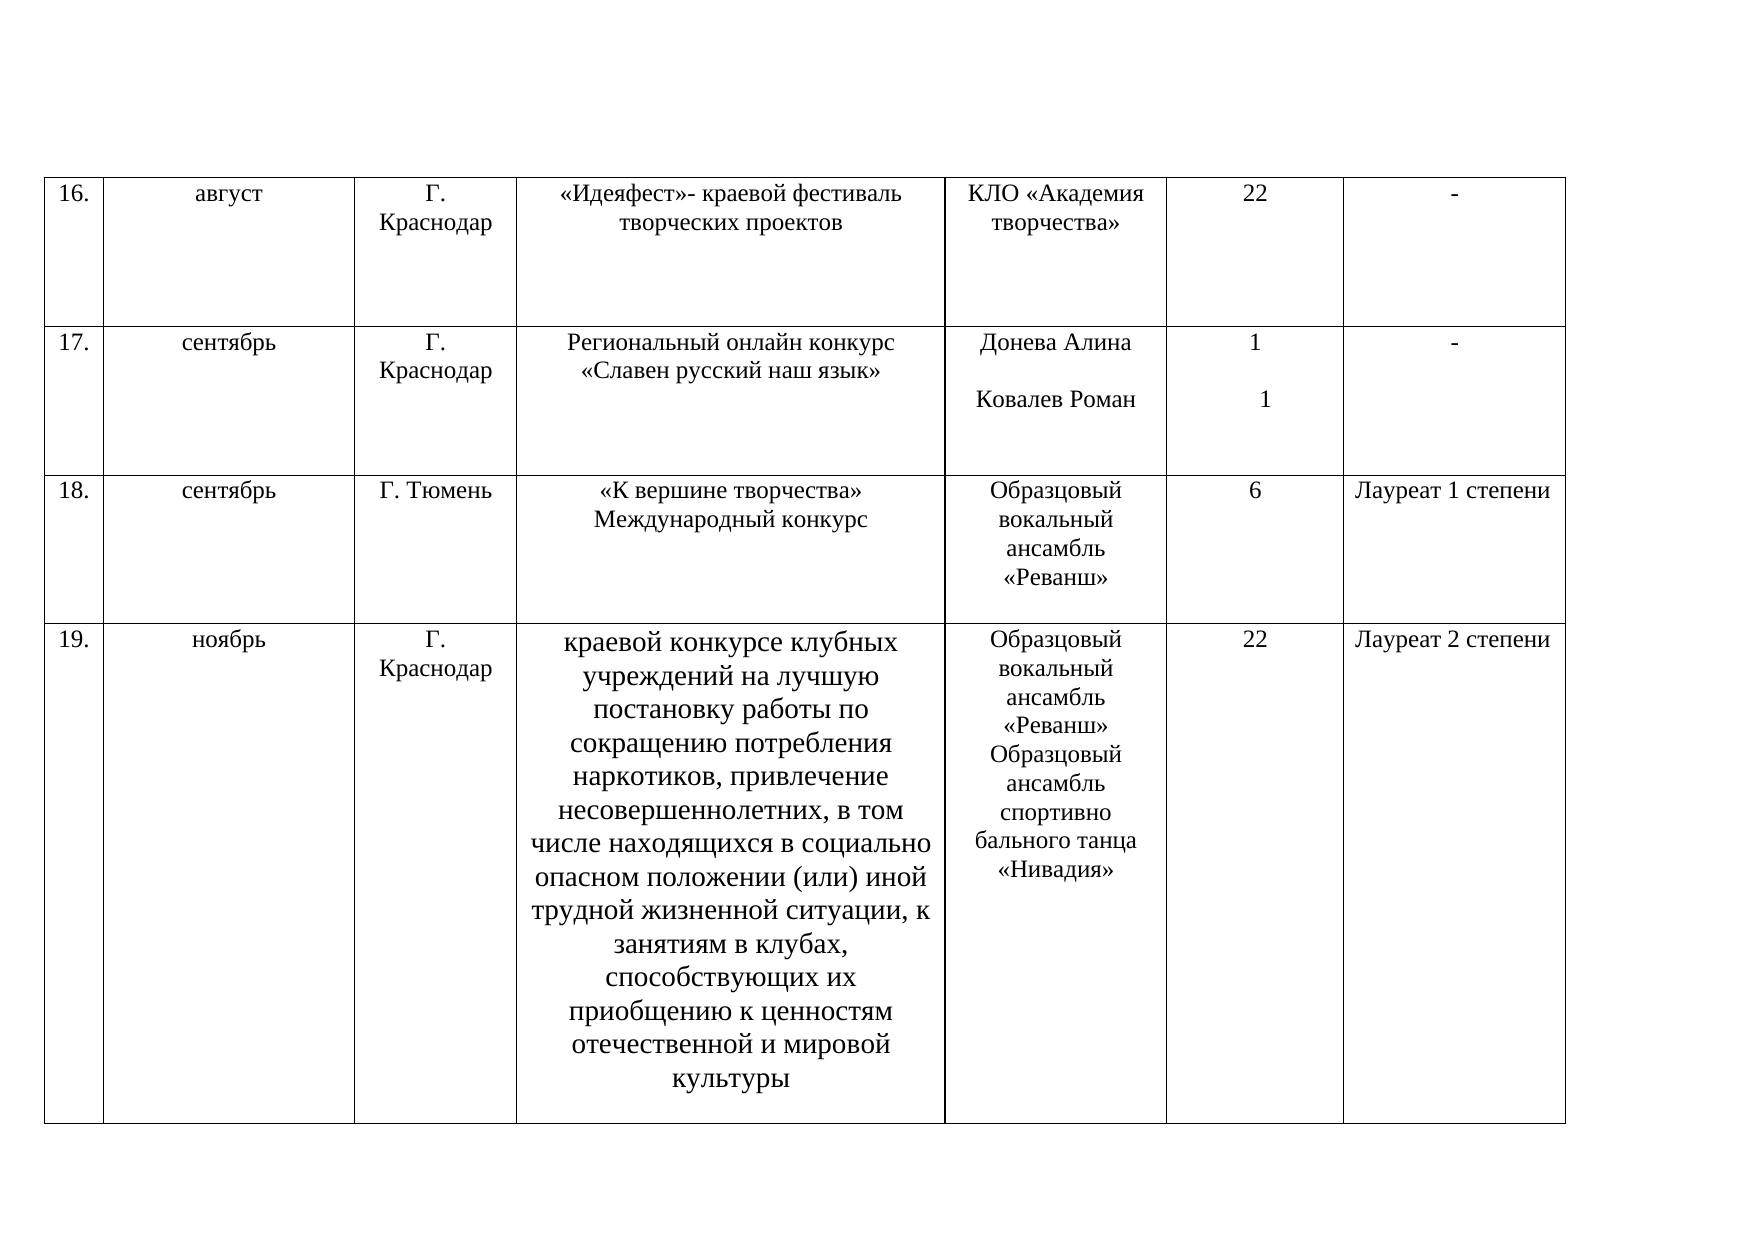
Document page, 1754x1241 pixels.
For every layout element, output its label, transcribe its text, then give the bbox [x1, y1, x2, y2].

table_cell Образцовый вокальный ансамбль «Реванш» Образцовый ансамбль спортивно бального танца «Нивадия» [946, 624, 1166, 1122]
table_cell сентябрь [104, 327, 354, 474]
table_cell 19. [45, 624, 103, 1122]
table_cell 6 [1167, 476, 1343, 623]
table_cell КЛО «Академия творчества» [946, 178, 1166, 326]
table_cell сентябрь [104, 476, 354, 623]
table_cell Лауреат 2 степени [1344, 624, 1565, 1122]
table_cell - [1344, 327, 1565, 474]
table_cell август [104, 178, 354, 326]
table_cell Региональный онлайн конкурс «Славен русский наш язык» [517, 327, 944, 474]
table_cell Г. Тюмень [355, 476, 516, 623]
table_cell 18. [45, 476, 103, 623]
table_cell «Идеяфест»- краевой фестиваль творческих проектов [517, 178, 944, 326]
table_cell 22 [1167, 178, 1343, 326]
table_cell Г. Краснодар [355, 178, 516, 326]
table_cell Г. Краснодар [355, 624, 516, 1122]
table_cell 1 1 [1167, 327, 1343, 474]
table_cell краевой конкурсе клубных учреждений на лучшую постановку работы по сокращению потребления наркотиков, привлечение несовершеннолетних, в том числе находящихся в социально опасном положении (или) иной трудной жизненной ситуации, к занятиям в клубах, способствующих их приобщению к ценностям отечественной и мировой культуры [517, 624, 944, 1122]
table_cell Образцовый вокальный ансамбль «Реванш» [946, 476, 1166, 623]
table_cell ноябрь [104, 624, 354, 1122]
table_cell «К вершине творчества» Международный конкурс [517, 476, 944, 623]
table_cell - [1344, 178, 1565, 326]
table_cell 22 [1167, 624, 1343, 1122]
table_cell 16. [45, 178, 103, 326]
table_cell Лауреат 1 степени [1344, 476, 1565, 623]
table_cell Г. Краснодар [355, 327, 516, 474]
table_cell Донева Алина Ковалев Роман [946, 327, 1166, 474]
table_cell 17. [45, 327, 103, 474]
